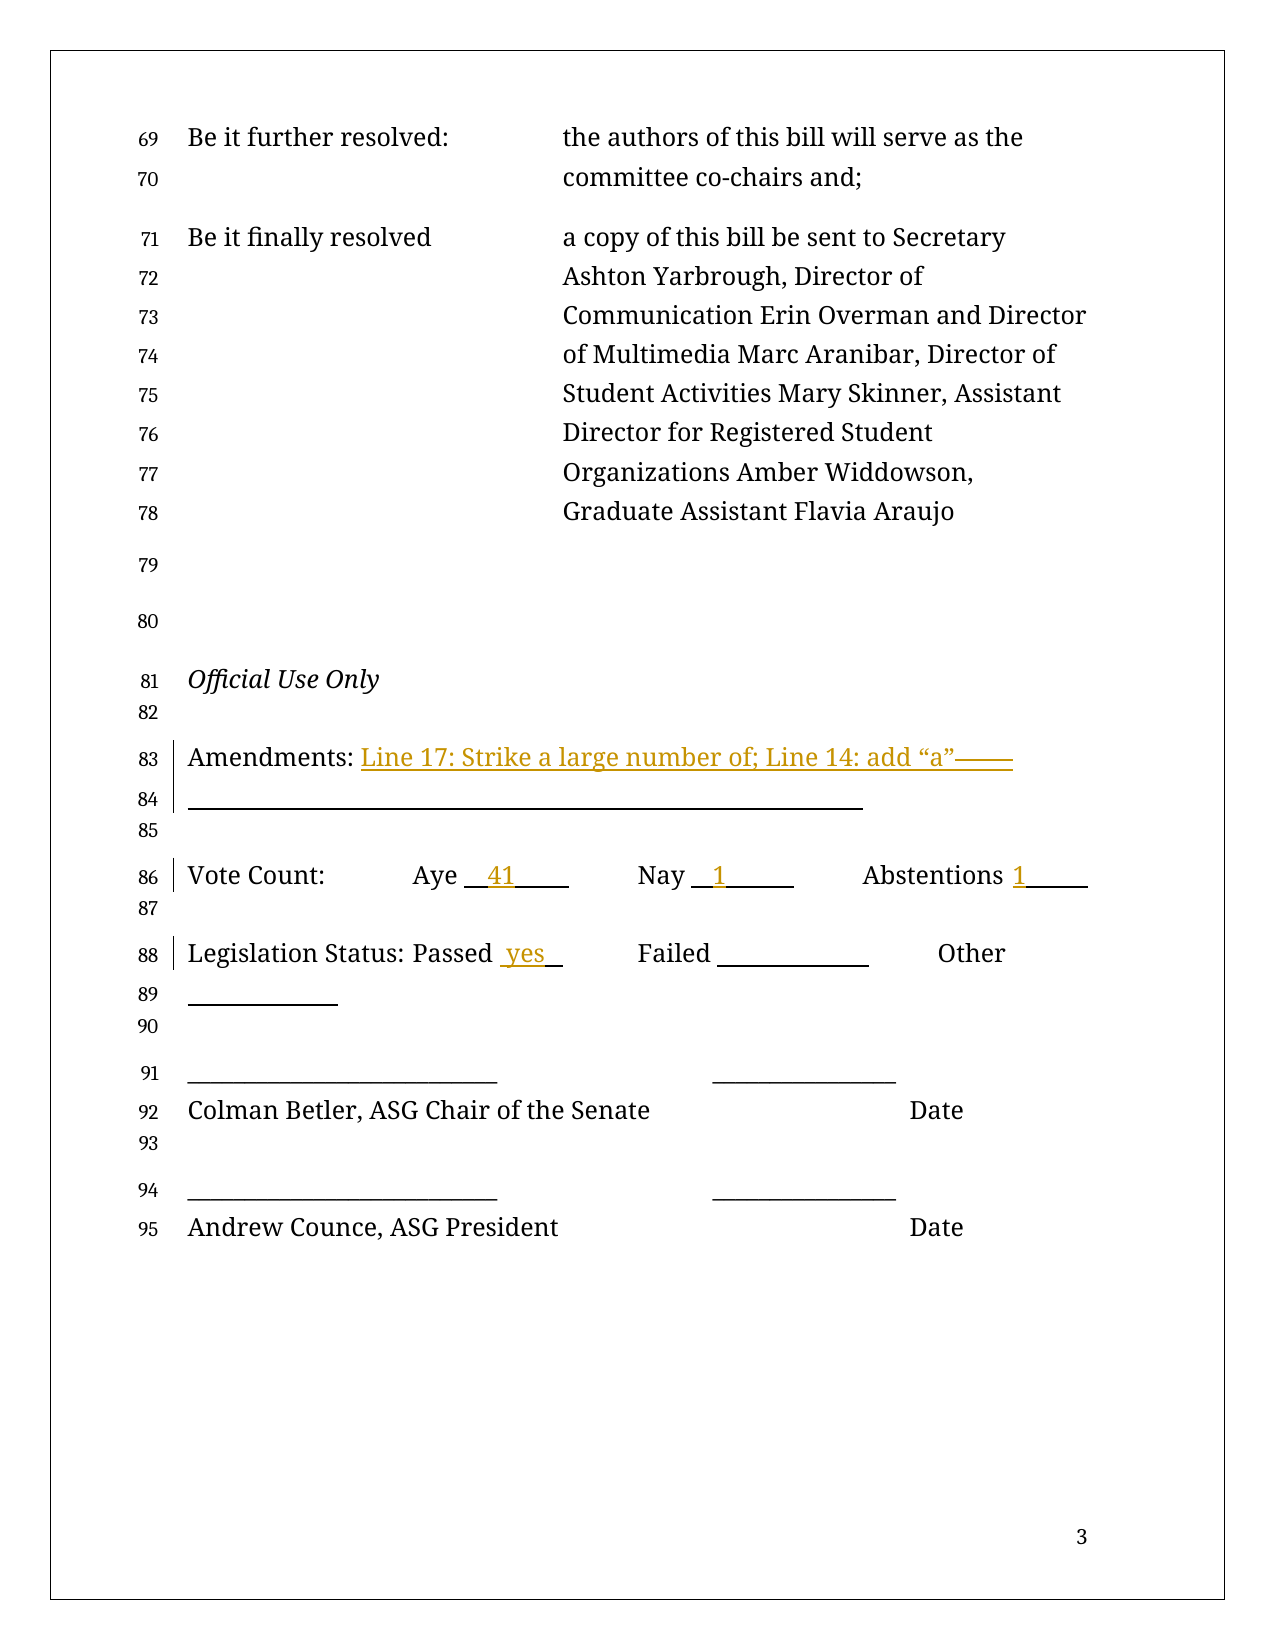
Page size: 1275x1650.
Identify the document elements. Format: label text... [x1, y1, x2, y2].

text Legislation Status: Passed Failed Other [187, 936, 1087, 1009]
text Vote Count: Aye Nay Abstentions [187, 858, 1087, 892]
text ___________________________ ________________ [187, 1171, 1087, 1205]
text ___________________________ ________________ [187, 1053, 1087, 1087]
text Amendments: [187, 740, 1087, 813]
text Andrew Counce, ASG President Date [187, 1210, 1087, 1244]
text Official Use Only [187, 662, 1087, 696]
text Colman Betler, ASG Chair of the Senate Date [187, 1093, 1087, 1127]
text Be it finally resolved a copy of this bill be sent to Secretary Ashton Yarbrough, Director of Communication Erin Overman and Director of Multimedia Marc Aranibar, Director of Student Activities Mary Skinner, Assistant Director for Registered Student Organizations Amber Widdowson, Graduate Assistant Flavia Araujo [187, 219, 1087, 527]
text Be it further resolved: the authors of this bill will serve as the committee co-chairs and; [187, 120, 1087, 193]
